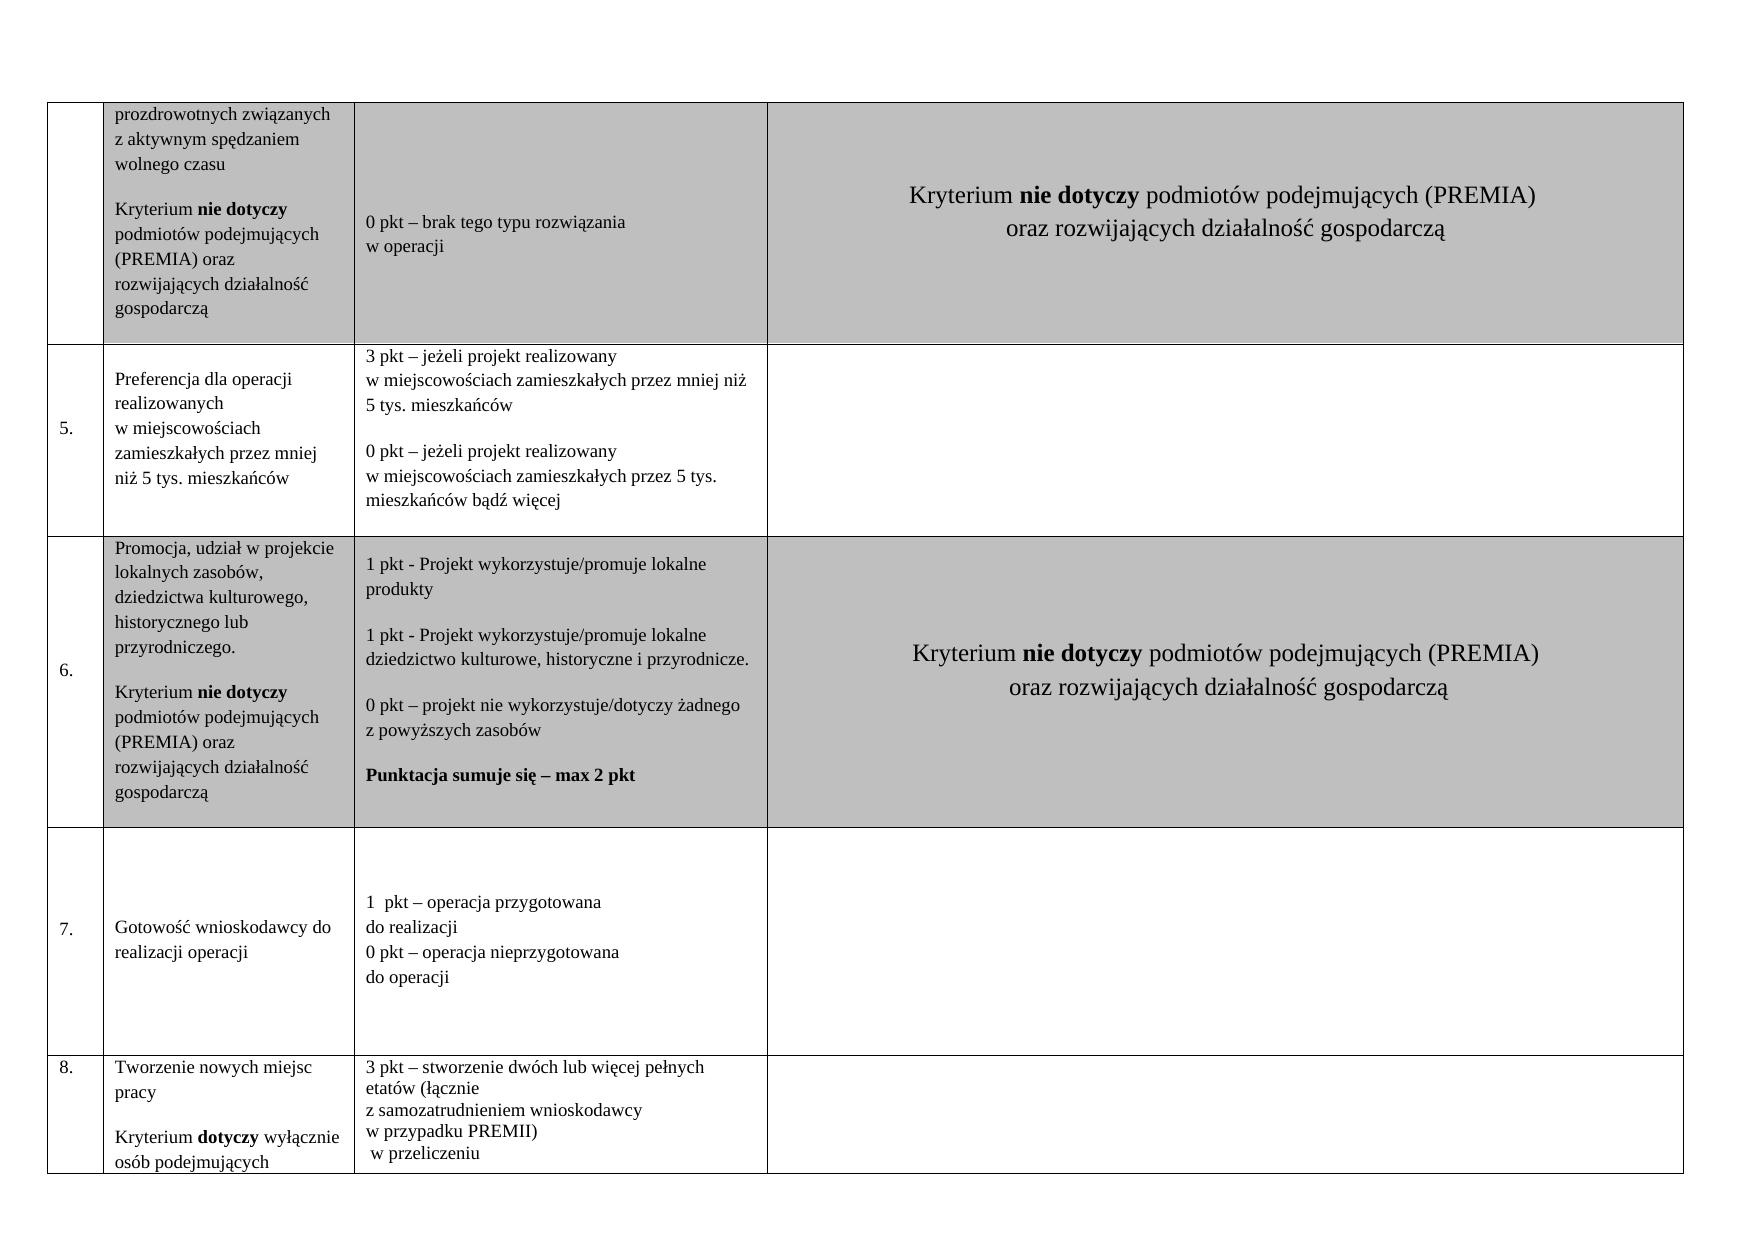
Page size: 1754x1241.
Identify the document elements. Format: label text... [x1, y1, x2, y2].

table_cell 6. [48, 537, 103, 827]
table_cell 7. [48, 828, 103, 1055]
table_cell 8. [48, 1056, 103, 1172]
table_cell Gotowość wnioskodawcy do realizacji operacji [104, 828, 354, 1055]
table_cell [768, 1056, 1683, 1172]
table_cell 5. [48, 345, 103, 536]
table_cell 4. [48, 103, 103, 343]
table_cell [104, 1056, 354, 1172]
table_cell 1 pkt - Projekt wykorzystuje/promuje lokalne produkty 1 pkt - Projekt wykorzystuje/promuje lokalne dziedzictwo kulturowe, historyczne i przyrodnicze. 0 pkt – projekt nie wykorzystuje/dotyczy żadnego z powyższych zasobów Punktacja sumuje się – max 2 pkt [355, 537, 767, 827]
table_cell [355, 103, 767, 343]
table_cell 3 pkt – jeżeli projekt realizowany w miejscowościach zamieszkałych przez mniej niż 5 tys. mieszkańców 0 pkt – jeżeli projekt realizowany w miejscowościach zamieszkałych przez 5 tys. mieszkańców bądź więcej [355, 345, 767, 536]
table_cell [104, 103, 354, 343]
table_cell Kryterium nie dotyczy podmiotów podejmujących (PREMIA) oraz rozwijających działalność gospodarczą [768, 537, 1683, 827]
table_cell Promocja, udział w projekcie lokalnych zasobów, dziedzictwa kulturowego, historycznego lub przyrodniczego. Kryterium nie dotyczy podmiotów podejmujących (PREMIA) oraz rozwijających działalność gospodarczą [104, 537, 354, 827]
table_cell Preferencja dla operacji realizowanych w miejscowościach zamieszkałych przez mniej niż 5 tys. mieszkańców [104, 345, 354, 536]
table_cell [768, 345, 1683, 536]
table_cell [355, 1056, 767, 1172]
table_cell [768, 828, 1683, 1055]
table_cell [768, 103, 1683, 343]
table_cell 1 pkt – operacja przygotowana do realizacji 0 pkt – operacja nieprzygotowana do operacji [355, 828, 767, 1055]
